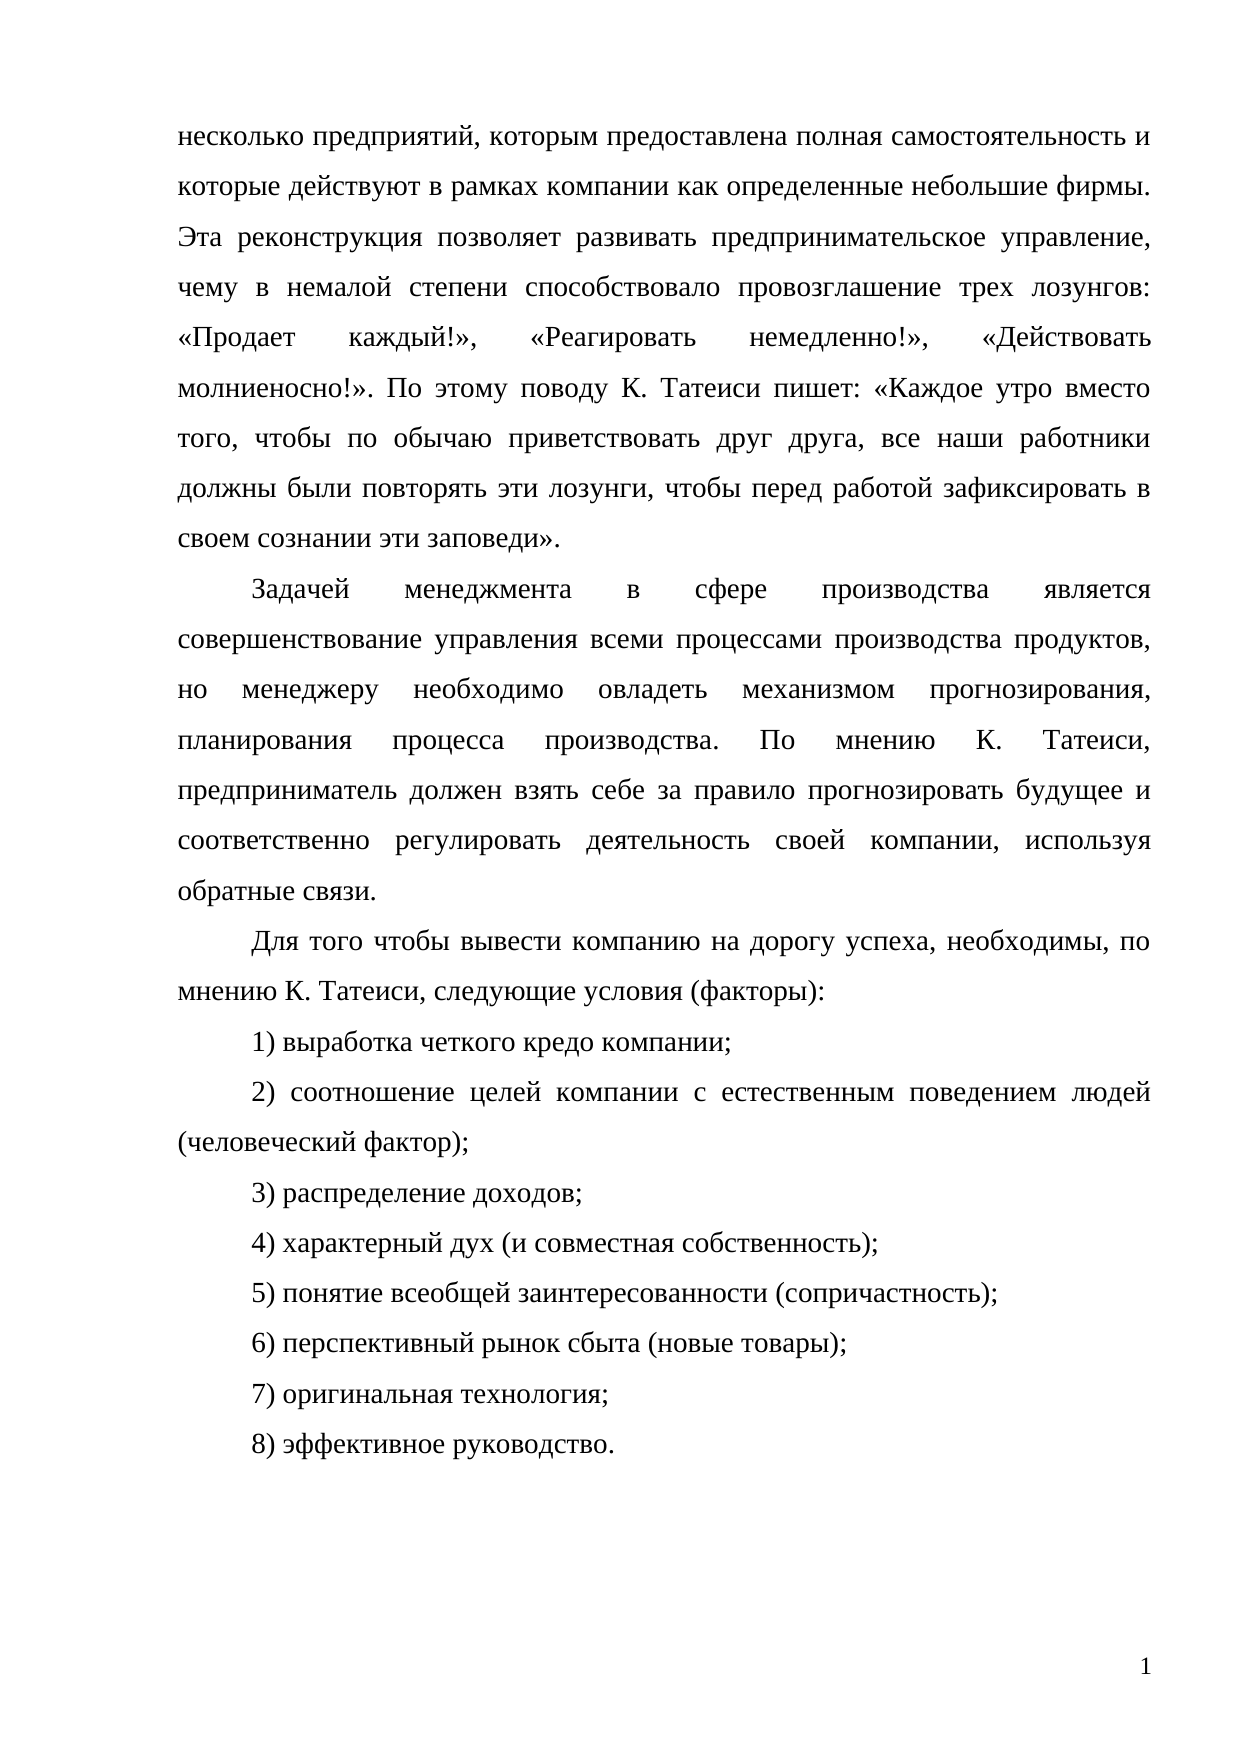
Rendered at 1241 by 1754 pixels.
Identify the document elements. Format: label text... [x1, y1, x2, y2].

text 2) соотношение целей компании с естественным поведением людей (человеческий фактор); [177, 1074, 1152, 1158]
text 8) эффективное руководство. [177, 1426, 1152, 1460]
text 4) характерный дух (и совместная собственность); [177, 1225, 1152, 1258]
text 7) оригинальная технология; [177, 1376, 1152, 1409]
text 1) выработка четкого кредо компании; [177, 1024, 1152, 1057]
text 3) распределение доходов; [177, 1175, 1152, 1208]
text Задачей менеджмента в сфере производства является совершенствование управления всеми процессами производства продуктов, но менеджеру необходимо овладеть механизмом прогнозирования, планирования процесса производства. По мнению К. Татеиси, предприниматель должен взять себе за правило прогнозировать будущее и соответственно регулировать деятельность своей компании, используя обратные связи. [177, 571, 1152, 906]
text Для того чтобы вывести компанию на дорогу успеха, необходимы, по мнению К. Татеиси, следующие условия (факторы): [177, 923, 1152, 1007]
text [177, 118, 1152, 554]
text 5) понятие всеобщей заинтересованности (сопричастность); [177, 1275, 1152, 1309]
text 6) перспективный рынок сбыта (новые товары); [177, 1326, 1152, 1359]
